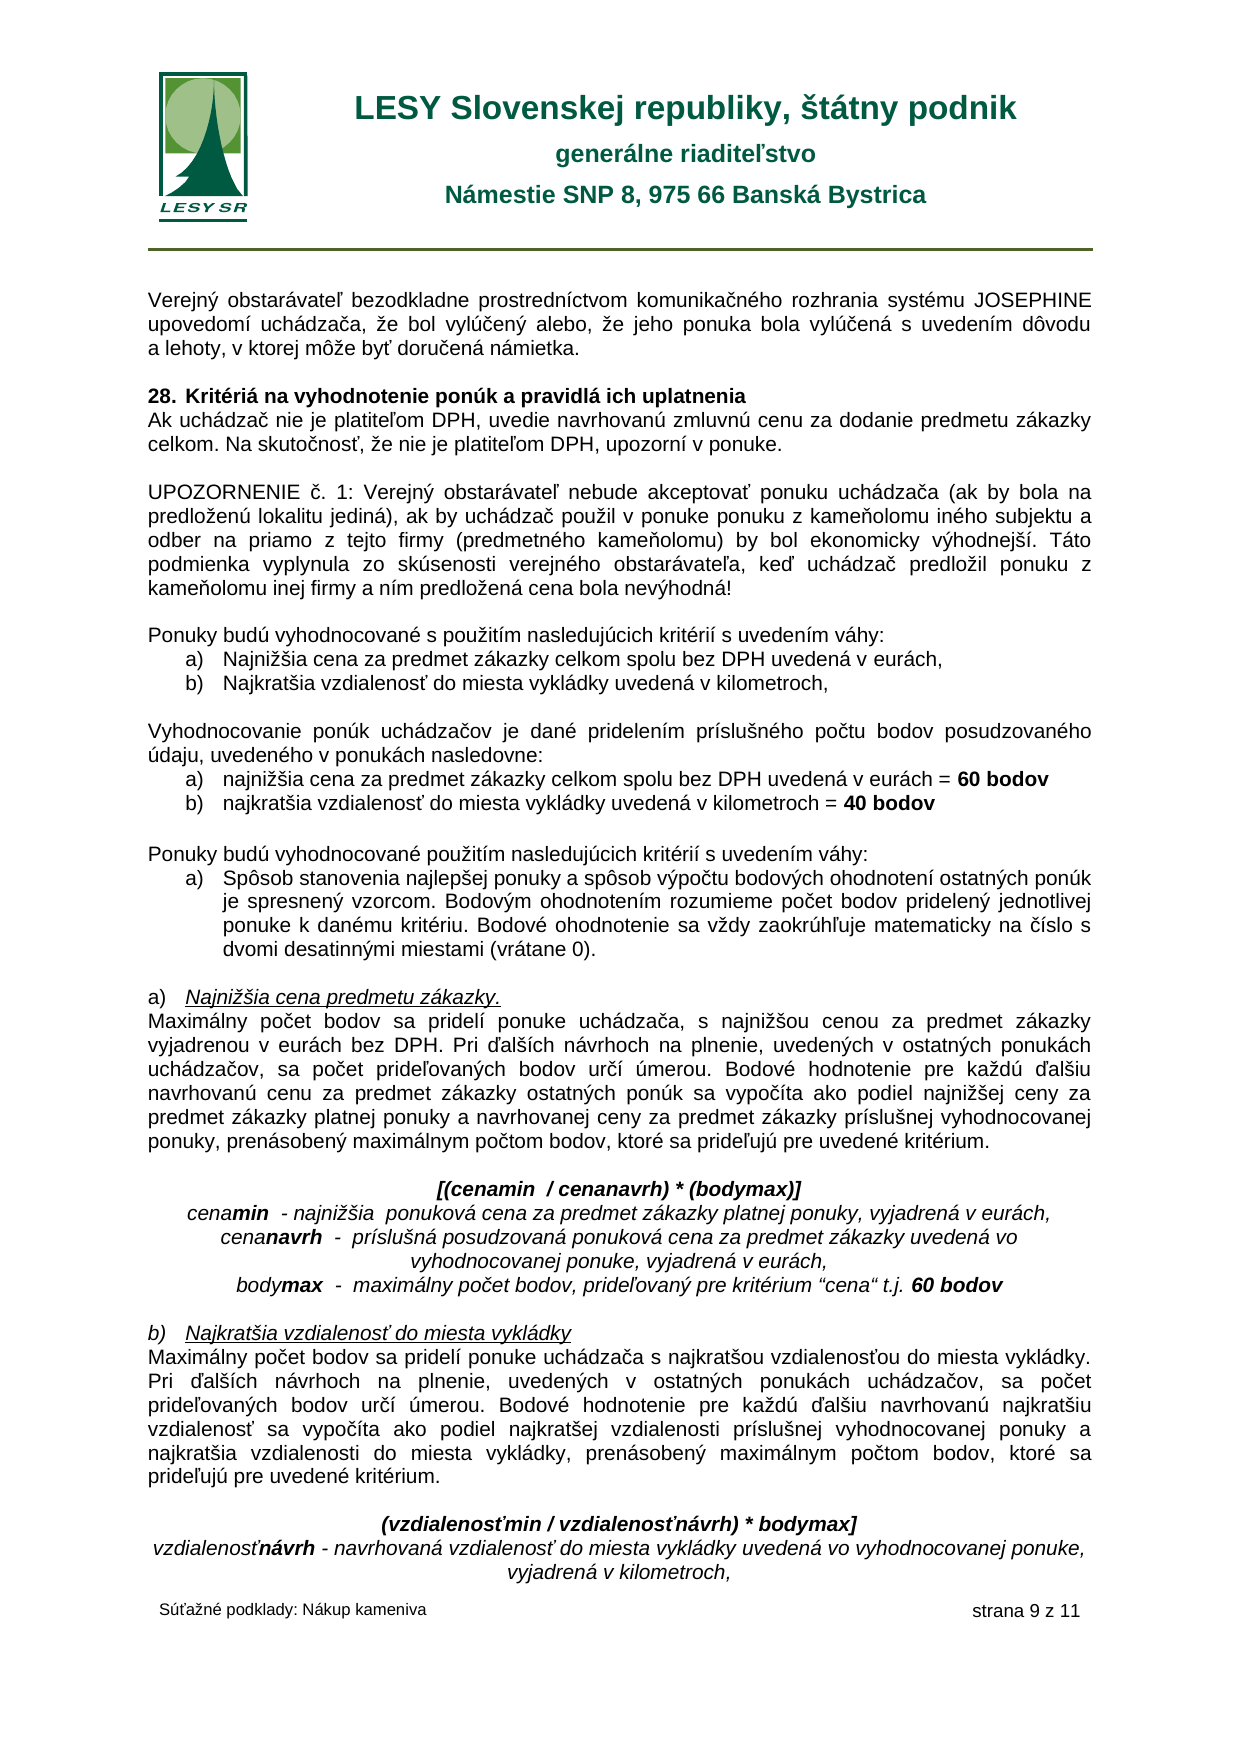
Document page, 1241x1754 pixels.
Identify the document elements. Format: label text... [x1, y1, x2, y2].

list najkratšia vzdialenosť do miesta vykládky uvedená v kilometroch = 40 bodov [185, 791, 1093, 815]
text Ponuky budú vyhodnocované s použitím nasledujúcich kritérií s uvedením váhy: [148, 623, 1093, 647]
text vzdialenosťnávrh - navrhovaná vzdialenosť do miesta vykládky uvedená vo vyhodnocovanej ponuke, vyjadrená v kilometroch, [148, 1536, 1093, 1584]
text Ak uchádzač nie je platiteľom DPH, uvedie navrhovanú zmluvnú cenu za dodanie predmetu zákazky celkom. Na skutočnosť, že nie je platiteľom DPH, upozorní v ponuke. [148, 408, 1093, 456]
list Najkratšia vzdialenosť do miesta vykládky uvedená v kilometroch, [185, 671, 1093, 695]
text cenamin - najnižšia ponuková cena za predmet zákazky platnej ponuky, vyjadrená v eurách, [148, 1201, 1093, 1225]
text UPOZORNENIE č. 1: Verejný obstarávateľ nebude akceptovať ponuku uchádzača (ak by bola na predloženú lokalitu jediná), ak by uchádzač použil v ponuke ponuku z kameňolomu iného subjektu a odber na priamo z tejto firmy (predmetného kameňolomu) by bol ekonomicky výhodnejší. Táto podmienka vyplynula zo skúsenosti verejného obstarávateľa, keď uchádzač predložil ponuku z kameňolomu inej firmy a ním predložená cena bola nevýhodná! [148, 479, 1093, 599]
text Vyhodnocovanie ponúk uchádzačov je dané pridelením príslušného počtu bodov posudzovaného údaju, uvedeného v ponukách nasledovne: [148, 719, 1093, 767]
text (vzdialenosťmin / vzdialenosťnávrh) * bodymax] [148, 1512, 1093, 1536]
text cenanavrh - príslušná posudzovaná ponuková cena za predmet zákazky uvedená vo vyhodnocovanej ponuke, vyjadrená v eurách, [148, 1225, 1093, 1273]
text [(cenamin / cenanavrh) * (bodymax)] [148, 1177, 1093, 1201]
text bodymax - maximálny počet bodov, prideľovaný pre kritérium “cena“ t.j. 60 bodov [148, 1273, 1093, 1297]
text Maximálny počet bodov sa pridelí ponuke uchádzača, s najnižšou cenou za predmet zákazky vyjadrenou v eurách bez DPH. Pri ďalších návrhoch na plnenie, uvedených v ostatných ponukách uchádzačov, sa počet prideľovaných bodov určí úmerou. Bodové hodnotenie pre každú ďalšiu navrhovanú cenu za predmet zákazky ostatných ponúk sa vypočíta ako podiel najnižšej ceny za predmet zákazky platnej ponuky a navrhovanej ceny za predmet zákazky príslušnej vyhodnocovanej ponuky, prenásobený maximálnym počtom bodov, ktoré sa prideľujú pre uvedené kritérium. [148, 1009, 1093, 1153]
list Najkratšia vzdialenosť do miesta vykládky [148, 1321, 1093, 1344]
text Maximálny počet bodov sa pridelí ponuke uchádzača s najkratšou vzdialenosťou do miesta vykládky. Pri ďalších návrhoch na plnenie, uvedených v ostatných ponukách uchádzačov, sa počet prideľovaných bodov určí úmerou. Bodové hodnotenie pre každú ďalšiu navrhovanú najkratšiu vzdialenosť sa vypočíta ako podiel najkratšej vzdialenosti príslušnej vyhodnocovanej ponuky a najkratšia vzdialenosti do miesta vykládky, prenásobený maximálnym počtom bodov, ktoré sa prideľujú pre uvedené kritérium. [148, 1344, 1093, 1488]
text Ponuky budú vyhodnocované použitím nasledujúcich kritérií s uvedením váhy: [148, 841, 1093, 865]
list Najnižšia cena za predmet zákazky celkom spolu bez DPH uvedená v eurách, [185, 647, 1093, 671]
text Verejný obstarávateľ bezodkladne prostredníctvom komunikačného rozhrania systému JOSEPHINE upovedomí uchádzača, že bol vylúčený alebo, že jeho ponuka bola vylúčená s uvedením dôvodu a lehoty, v ktorej môže byť doručená námietka. [148, 288, 1093, 360]
list Kritériá na vyhodnotenie ponúk a pravidlá ich uplatnenia [148, 384, 1093, 408]
list Spôsob stanovenia najlepšej ponuky a spôsob výpočtu bodových ohodnotení ostatných ponúk je spresnený vzorcom. Bodovým ohodnotením rozumieme počet bodov pridelený jednotlivej ponuke k danému kritériu. Bodové ohodnotenie sa vždy zaokrúhľuje matematicky na číslo s dvomi desatinnými miestami (vrátane 0). [185, 865, 1093, 961]
list najnižšia cena za predmet zákazky celkom spolu bez DPH uvedená v eurách = 60 bodov [185, 767, 1093, 791]
list Najnižšia cena predmetu zákazky. [148, 985, 1093, 1009]
